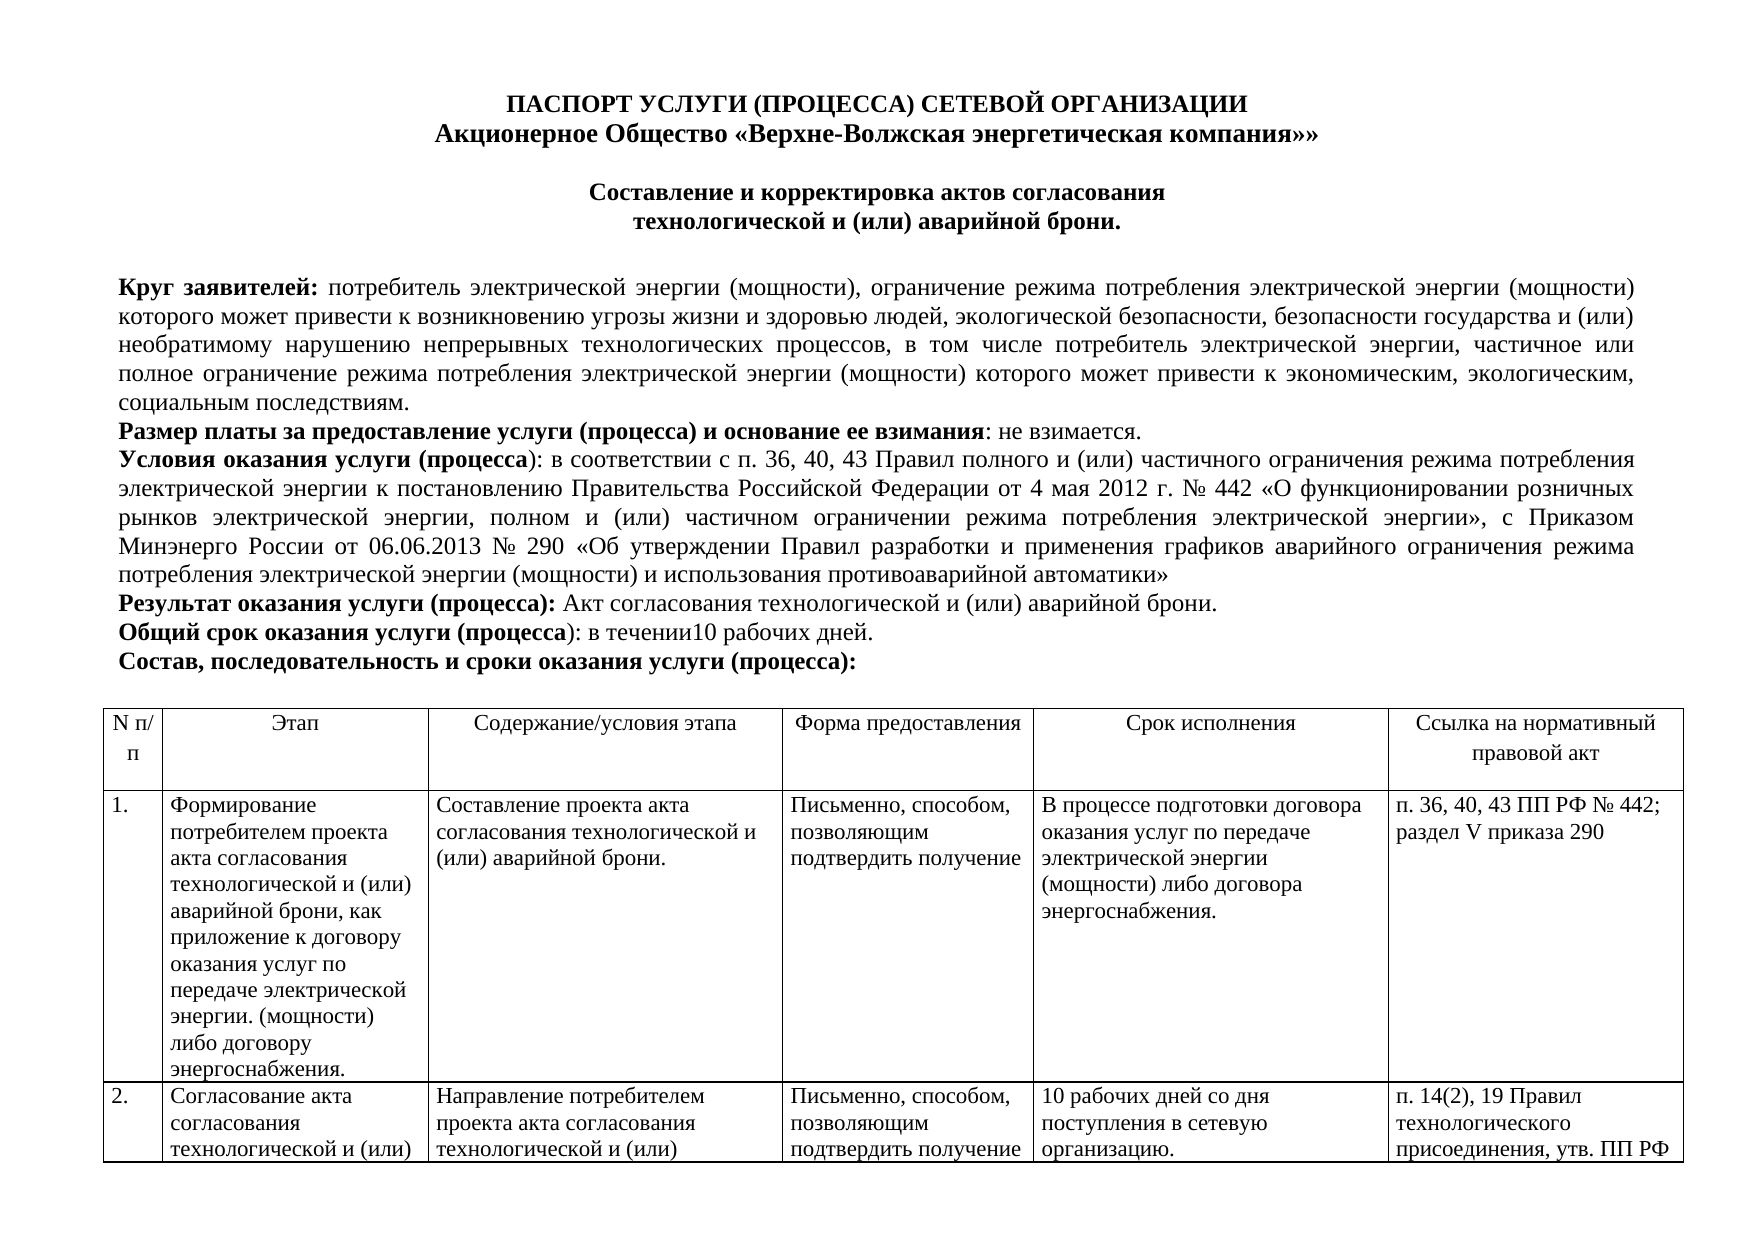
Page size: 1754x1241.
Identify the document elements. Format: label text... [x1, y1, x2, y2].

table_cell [1389, 1083, 1683, 1161]
text Размер платы за предоставление услуги (процесса) и основание ее взимания: не взимается. [118, 416, 1636, 444]
table_header N п/п [104, 709, 162, 790]
table_cell В процессе подготовки договора оказания услуг по передаче электрической энергии (мощности) либо договора энергоснабжения. [1034, 791, 1388, 1081]
text Условия оказания услуги (процесса): в соответствии с п. 36, 40, 43 Правил полного и (или) частичного ограничения режима потребления электрической энергии к постановлению Правительства Российской Федерации от 4 мая 2012 г. № 442 «О функционировании розничных рынков электрической энергии, полном и (или) частичном ограничении режима потребления электрической энергии», с Приказом Минэнерго России от 06.06.2013 № 290 «Об утверждении Правил разработки и применения графиков аварийного ограничения режима потребления электрической энергии (мощности) и использования противоаварийной автоматики» [118, 444, 1636, 588]
text Общий срок оказания услуги (процесса): в течении10 рабочих дней. [118, 617, 1636, 646]
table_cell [429, 1083, 782, 1161]
table_cell Составление проекта акта согласования технологической и (или) аварийной брони. [429, 791, 782, 1081]
table_header Этап [163, 709, 428, 790]
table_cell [163, 1083, 428, 1161]
text Круг заявителей: потребитель электрической энергии (мощности), ограничение режима потребления электрической энергии (мощности) которого может привести к возникновению угрозы жизни и здоровью людей, экологической безопасности, безопасности государства и (или) необратимому нарушению непрерывных технологических процессов, в том числе потребитель электрической энергии, частичное или полное ограничение режима потребления электрической энергии (мощности) которого может привести к экономическим, экологическим, социальным последствиям. [118, 272, 1636, 416]
text Акционерное Общество «Верхне-Волжская энергетическая компания»» [118, 117, 1636, 148]
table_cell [783, 1083, 1033, 1161]
table_cell 1. [104, 791, 162, 1081]
table_cell 2. [104, 1083, 162, 1161]
table_cell п. 36, 40, 43 ПП РФ № 442; раздел V приказа 290 [1389, 791, 1683, 1081]
table_header Ссылка на нормативный правовой акт [1389, 709, 1683, 790]
table_cell Письменно, способом, позволяющим подтвердить получение [783, 791, 1033, 1081]
text технологической и (или) аварийной брони. [118, 206, 1636, 235]
table_cell Формирование потребителем проекта акта согласования технологической и (или) аварийной брони, как приложение к договору оказания услуг по передаче электрической энергии. (мощности) либо договору энергоснабжения. [163, 791, 428, 1081]
text ПАСПОРТ УСЛУГИ (ПРОЦЕССА) СЕТЕВОЙ ОРГАНИЗАЦИИ [118, 89, 1636, 117]
table_header Содержание/условия этапа [429, 709, 782, 790]
text Результат оказания услуги (процесса): Акт согласования технологической и (или) аварийной брони. [118, 588, 1636, 617]
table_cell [1034, 1083, 1388, 1161]
text Составление и корректировка актов согласования [118, 177, 1636, 206]
table_header Форма предоставления [783, 709, 1033, 790]
text Состав, последовательность и сроки оказания услуги (процесса): [118, 646, 1636, 674]
table_header Срок исполнения [1034, 709, 1388, 790]
